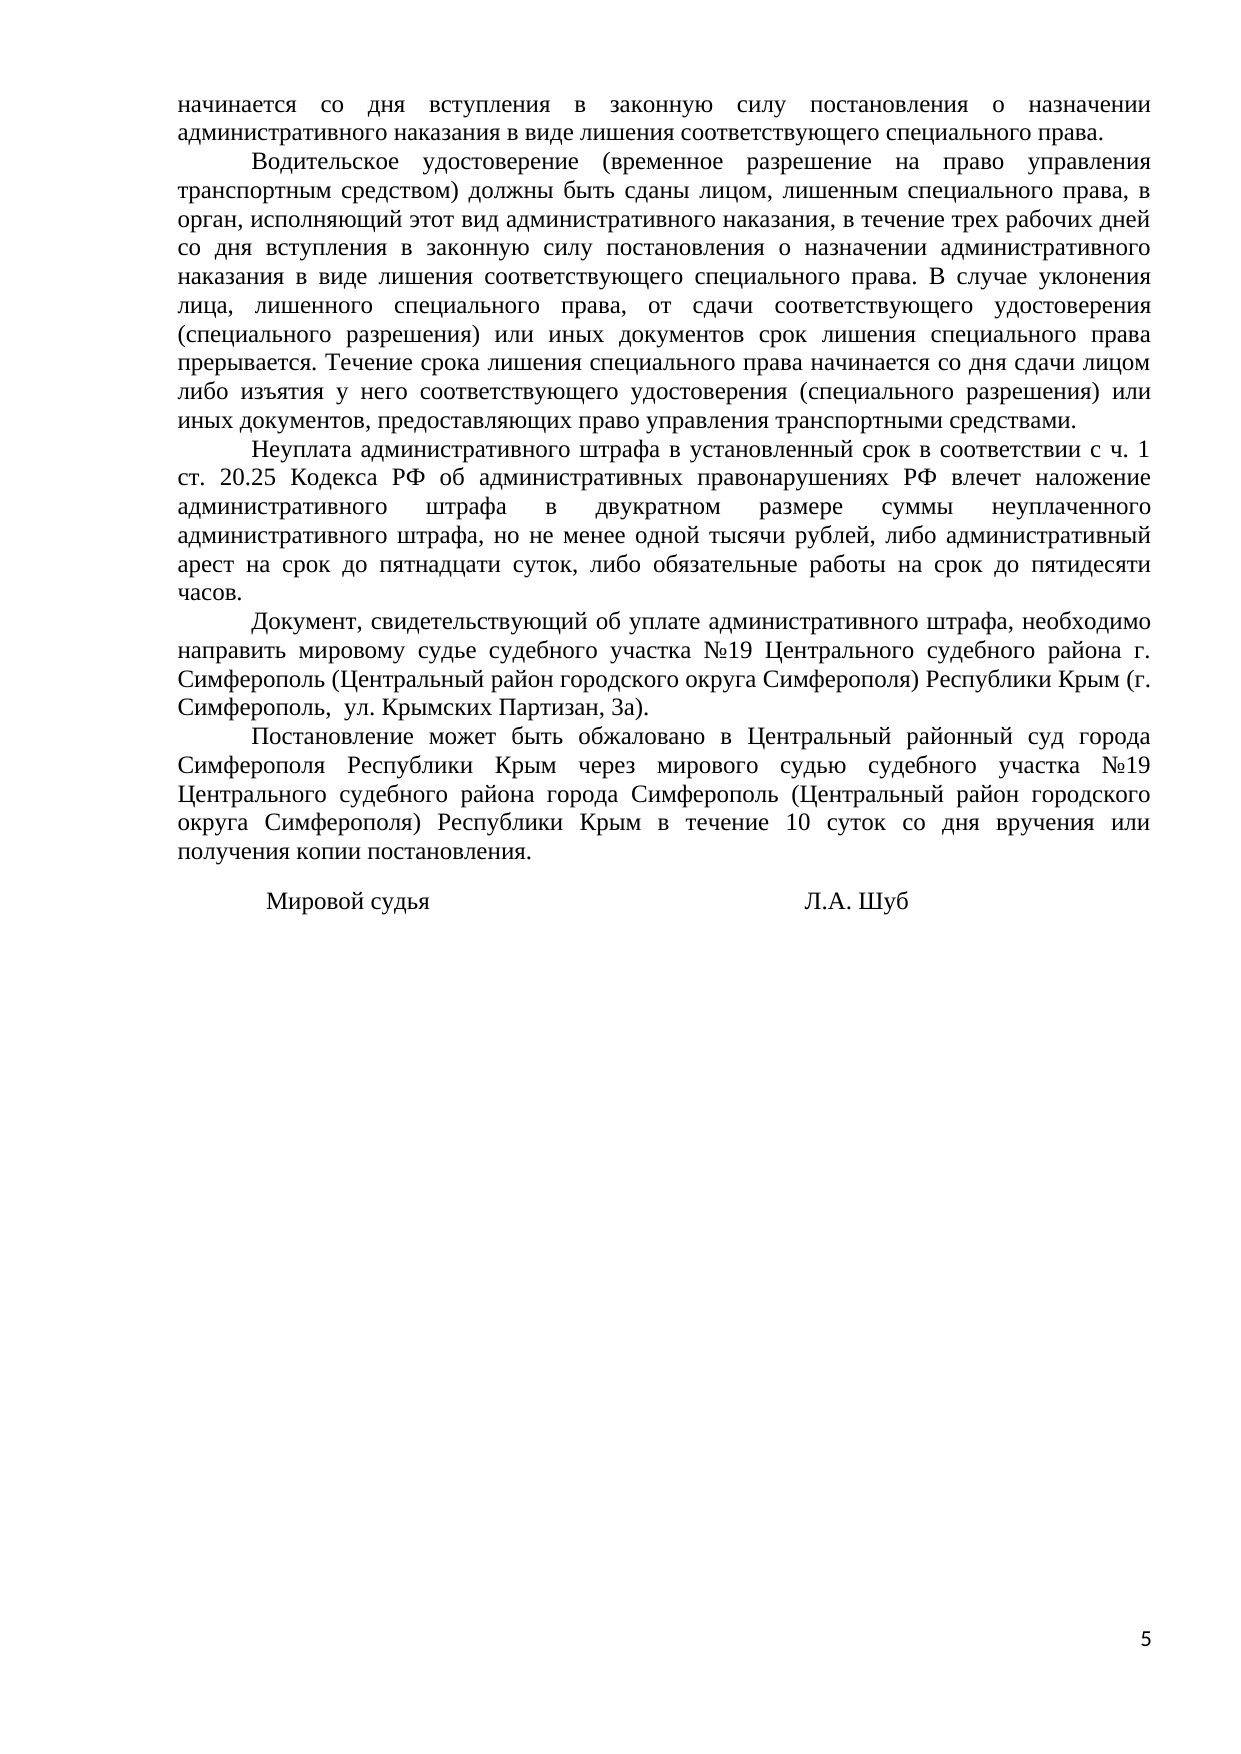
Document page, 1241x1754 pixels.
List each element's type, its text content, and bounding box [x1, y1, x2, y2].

text Постановление может быть обжаловано в Центральный районный суд города Симферополя Республики Крым через мирового судью судебного участка №19 Центрального судебного района города Симферополь (Центральный район городского округа Симферополя) Республики Крым в течение 10 суток со дня вручения или получения копии постановления. [177, 721, 1152, 865]
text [177, 89, 1152, 146]
text Документ, свидетельствующий об уплате административного штрафа, необходимо направить мировому судье судебного участка №19 Центрального судебного района г. Симферополь (Центральный район городского округа Симферополя) Республики Крым (г. Симферополь, ул. Крымских Партизан, 3а). [177, 606, 1152, 721]
text Мировой судья Л.А. Шуб [177, 886, 1152, 914]
text Неуплата административного штрафа в установленный срок в соответствии с ч. 1 ст. 20.25 Кодекса РФ об административных правонарушениях РФ влечет наложение административного штрафа в двукратном размере суммы неуплаченного административного штрафа, но не менее одной тысячи рублей, либо административный арест на срок до пятнадцати суток, либо обязательные работы на срок до пятидесяти часов. [177, 434, 1152, 606]
text Водительское удостоверение (временное разрешение на право управления транспортным средством) должны быть сданы лицом, лишенным специального права, в орган, исполняющий этот вид административного наказания, в течение трех рабочих дней со дня вступления в законную силу постановления о назначении административного наказания в виде лишения соответствующего специального права. В случае уклонения лица, лишенного специального права, от сдачи соответствующего удостоверения (специального разрешения) или иных документов срок лишения специального права прерывается. Течение срока лишения специального права начинается со дня сдачи лицом либо изъятия у него соответствующего удостоверения (специального разрешения) или иных документов, предоставляющих право управления транспортными средствами. [177, 146, 1152, 434]
